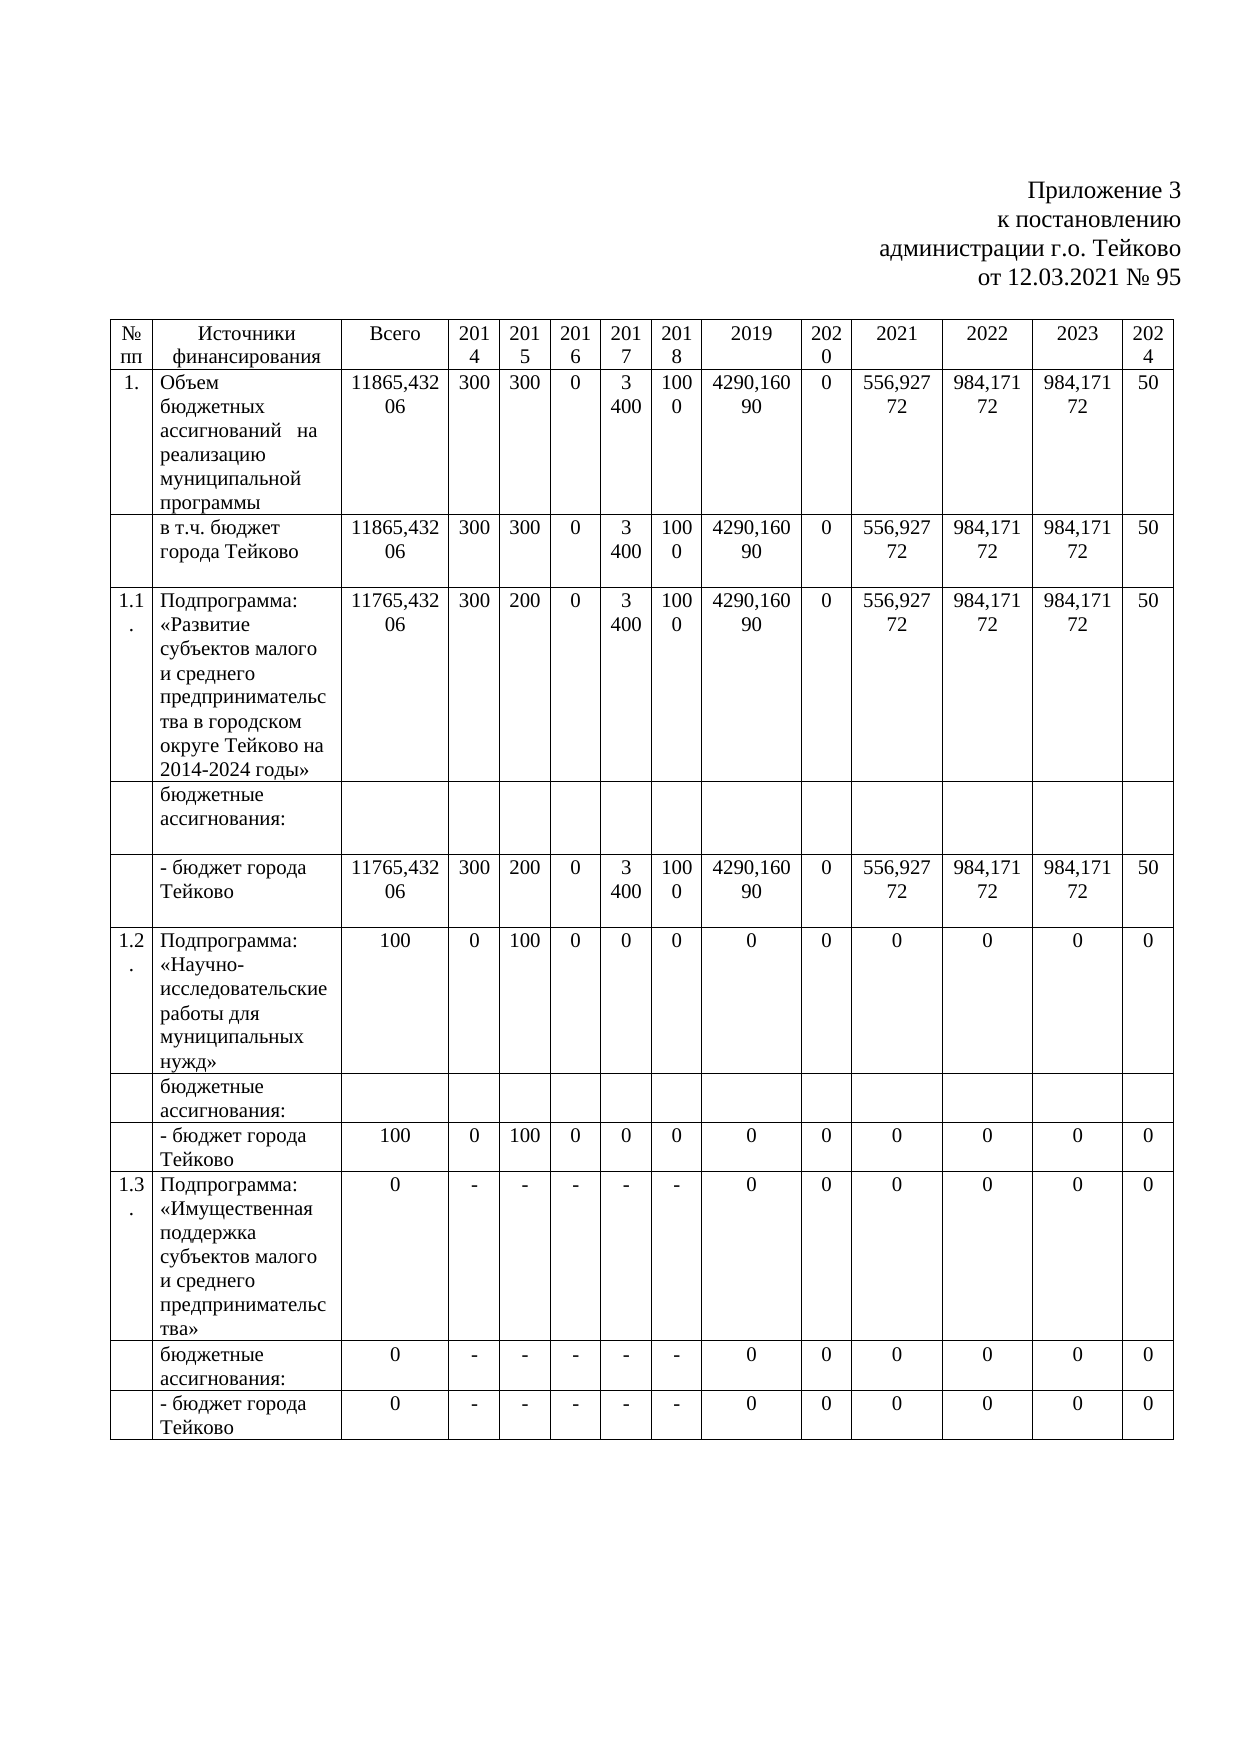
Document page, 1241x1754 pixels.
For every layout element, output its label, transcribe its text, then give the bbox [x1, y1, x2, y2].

table_cell 0 [943, 928, 1032, 1073]
table_cell 0 [943, 1341, 1032, 1389]
table_cell 0 [702, 1172, 801, 1340]
table_header 2015 [500, 320, 550, 368]
table_cell 1000 [652, 370, 701, 514]
table_header 2022 [943, 320, 1032, 368]
table_cell [1123, 1074, 1173, 1122]
table_cell [500, 1074, 550, 1122]
table_cell [652, 782, 701, 854]
table_cell 0 [449, 1123, 499, 1171]
table_cell 0 [449, 928, 499, 1073]
table_header Всего [342, 320, 448, 368]
table_cell - [500, 1341, 550, 1389]
table_header 2016 [551, 320, 600, 368]
table_cell 0 [802, 370, 851, 514]
table_cell [852, 1074, 942, 1122]
text от 12.03.2021 № 95 [118, 262, 1181, 291]
table_cell [652, 1074, 701, 1122]
table_cell 11765,43206 [342, 855, 448, 927]
table_cell 100 [342, 928, 448, 1073]
table_cell 4290,16090 [702, 515, 801, 587]
table_cell [111, 1341, 152, 1389]
table_cell 0 [1033, 1172, 1122, 1340]
table_cell 0 [802, 1391, 851, 1439]
table_cell 300 [449, 855, 499, 927]
table_cell 0 [852, 1123, 942, 1171]
table_cell 0 [652, 928, 701, 1073]
table_cell 0 [802, 588, 851, 781]
table_cell 11865,43206 [342, 370, 448, 514]
table_cell 1.1. [111, 588, 152, 781]
table_cell 300 [449, 588, 499, 781]
table_cell 0 [802, 928, 851, 1073]
table_cell 50 [1123, 515, 1173, 587]
table_cell 0 [342, 1172, 448, 1340]
table_header 2020 [802, 320, 851, 368]
table_cell 0 [1033, 928, 1122, 1073]
table_cell - бюджет города Тейково [153, 1391, 341, 1439]
table_cell 556,92772 [852, 588, 942, 781]
table_cell [943, 1074, 1032, 1122]
table_cell 0 [852, 1341, 942, 1389]
table_cell 3400 [601, 588, 651, 781]
table_cell 0 [852, 1172, 942, 1340]
table_cell [852, 782, 942, 854]
table_header 2018 [652, 320, 701, 368]
table_cell [802, 1074, 851, 1122]
table_cell бюджетные ассигнования: [153, 1074, 341, 1122]
table_cell 0 [702, 1341, 801, 1389]
table_cell [702, 782, 801, 854]
text Приложение 3 [118, 176, 1181, 204]
table_cell 100 [500, 928, 550, 1073]
table_header 2023 [1033, 320, 1122, 368]
table_cell 556,92772 [852, 370, 942, 514]
table_cell 0 [802, 515, 851, 587]
table_cell [702, 1074, 801, 1122]
table_cell 4290,16090 [702, 588, 801, 781]
table_cell - [601, 1172, 651, 1340]
table_cell 0 [802, 855, 851, 927]
table_cell 0 [702, 928, 801, 1073]
table_cell 556,92772 [852, 515, 942, 587]
table_header № пп [111, 320, 152, 368]
table_cell 300 [449, 515, 499, 587]
table_cell [551, 1074, 600, 1122]
table_cell 11765,43206 [342, 588, 448, 781]
text администрации г.о. Тейково [118, 233, 1181, 262]
table_cell 300 [449, 370, 499, 514]
table_cell Подпрограмма: «Имущественная поддержка субъектов малого и среднего предпринимательства» [153, 1172, 341, 1340]
table_cell [1033, 1074, 1122, 1122]
table_cell 300 [500, 515, 550, 587]
table_cell [802, 782, 851, 854]
table_cell [551, 782, 600, 854]
table_cell Объем бюджетных ассигнований на реализацию муниципальной программы [153, 370, 341, 514]
table_cell 556,92772 [852, 855, 942, 927]
table_cell 0 [601, 1123, 651, 1171]
table_header Источники финансирования [153, 320, 341, 368]
table_cell 0 [1033, 1123, 1122, 1171]
table_cell 0 [943, 1391, 1032, 1439]
table_cell [111, 782, 152, 854]
table_cell 0 [551, 370, 600, 514]
table_cell [111, 515, 152, 587]
table_cell 1000 [652, 855, 701, 927]
table_cell - [551, 1341, 600, 1389]
table_cell 0 [1123, 928, 1173, 1073]
table_cell Подпрограмма: «Развитие субъектов малого и среднего предпринимательства в городском округе Тейково на 2014-2024 годы» [153, 588, 341, 781]
table_cell 1.3. [111, 1172, 152, 1340]
table_cell 200 [500, 855, 550, 927]
table_cell 50 [1123, 855, 1173, 927]
table_cell 0 [852, 1391, 942, 1439]
table_cell - бюджет города Тейково [153, 1123, 341, 1171]
table_cell 0 [852, 928, 942, 1073]
table_cell 0 [802, 1341, 851, 1389]
table_cell [601, 1074, 651, 1122]
table_cell 3400 [601, 370, 651, 514]
table_cell 1.2. [111, 928, 152, 1073]
table_cell 1000 [652, 588, 701, 781]
table_cell 3400 [601, 855, 651, 927]
table_cell - [551, 1172, 600, 1340]
table_cell 50 [1123, 370, 1173, 514]
table_cell 0 [1123, 1123, 1173, 1171]
table_cell - [652, 1391, 701, 1439]
table_cell 0 [1123, 1391, 1173, 1439]
table_cell 984,17172 [1033, 370, 1122, 514]
table_header 2017 [601, 320, 651, 368]
table_cell 984,17172 [943, 855, 1032, 927]
table_cell 4290,16090 [702, 855, 801, 927]
table_cell 11865,43206 [342, 515, 448, 587]
table_cell [111, 1123, 152, 1171]
table_cell 0 [342, 1341, 448, 1389]
table_cell 100 [500, 1123, 550, 1171]
table_cell 0 [943, 1172, 1032, 1340]
table_cell 984,17172 [943, 515, 1032, 587]
table_cell 50 [1123, 588, 1173, 781]
table_cell - [652, 1341, 701, 1389]
table_cell 0 [943, 1123, 1032, 1171]
table_cell 0 [551, 855, 600, 927]
table_cell 300 [500, 370, 550, 514]
table_cell 1. [111, 370, 152, 514]
table_cell 0 [551, 928, 600, 1073]
table_header 2014 [449, 320, 499, 368]
table_cell [342, 1074, 448, 1122]
table_cell [449, 782, 499, 854]
table_cell [1123, 782, 1173, 854]
table_cell - [601, 1391, 651, 1439]
table_cell 3400 [601, 515, 651, 587]
table_cell 0 [702, 1123, 801, 1171]
table_cell 4290,16090 [702, 370, 801, 514]
table_cell бюджетные ассигнования: [153, 1341, 341, 1389]
table_cell - [652, 1172, 701, 1340]
table_cell [601, 782, 651, 854]
table_cell [111, 1074, 152, 1122]
table_cell 0 [551, 588, 600, 781]
table_cell - [449, 1172, 499, 1340]
table_cell 0 [551, 1123, 600, 1171]
table_cell [1033, 782, 1122, 854]
text к постановлению [118, 204, 1181, 233]
table_cell - [500, 1391, 550, 1439]
table_cell - бюджет города Тейково [153, 855, 341, 927]
table_cell - [601, 1341, 651, 1389]
table_cell 984,17172 [1033, 588, 1122, 781]
table_cell бюджетные ассигнования: [153, 782, 341, 854]
table_cell [111, 1391, 152, 1439]
table_cell 0 [1123, 1341, 1173, 1389]
table_header 2021 [852, 320, 942, 368]
table_cell [342, 782, 448, 854]
table_cell 0 [1123, 1172, 1173, 1340]
table_cell 0 [702, 1391, 801, 1439]
table_cell 0 [601, 928, 651, 1073]
table_cell 0 [551, 515, 600, 587]
table_cell 0 [342, 1391, 448, 1439]
table_cell 200 [500, 588, 550, 781]
table_cell 984,17172 [943, 588, 1032, 781]
table_cell - [449, 1341, 499, 1389]
table_cell 984,17172 [943, 370, 1032, 514]
table_cell [943, 782, 1032, 854]
table_cell 984,17172 [1033, 515, 1122, 587]
table_cell - [500, 1172, 550, 1340]
table_cell 0 [1033, 1341, 1122, 1389]
table_cell 0 [802, 1172, 851, 1340]
table_cell - [449, 1391, 499, 1439]
table_header 2019 [702, 320, 801, 368]
table_cell [111, 855, 152, 927]
table_cell 0 [652, 1123, 701, 1171]
table_header 2024 [1123, 320, 1173, 368]
table_cell Подпрограмма: «Научно-исследовательские работы для муниципальных нужд» [153, 928, 341, 1073]
table_cell 984,17172 [1033, 855, 1122, 927]
table_cell 0 [802, 1123, 851, 1171]
table_cell в т.ч. бюджет города Тейково [153, 515, 341, 587]
table_cell [449, 1074, 499, 1122]
table_cell - [551, 1391, 600, 1439]
table_cell 1000 [652, 515, 701, 587]
table_cell 100 [342, 1123, 448, 1171]
table_cell 0 [1033, 1391, 1122, 1439]
table_cell [500, 782, 550, 854]
